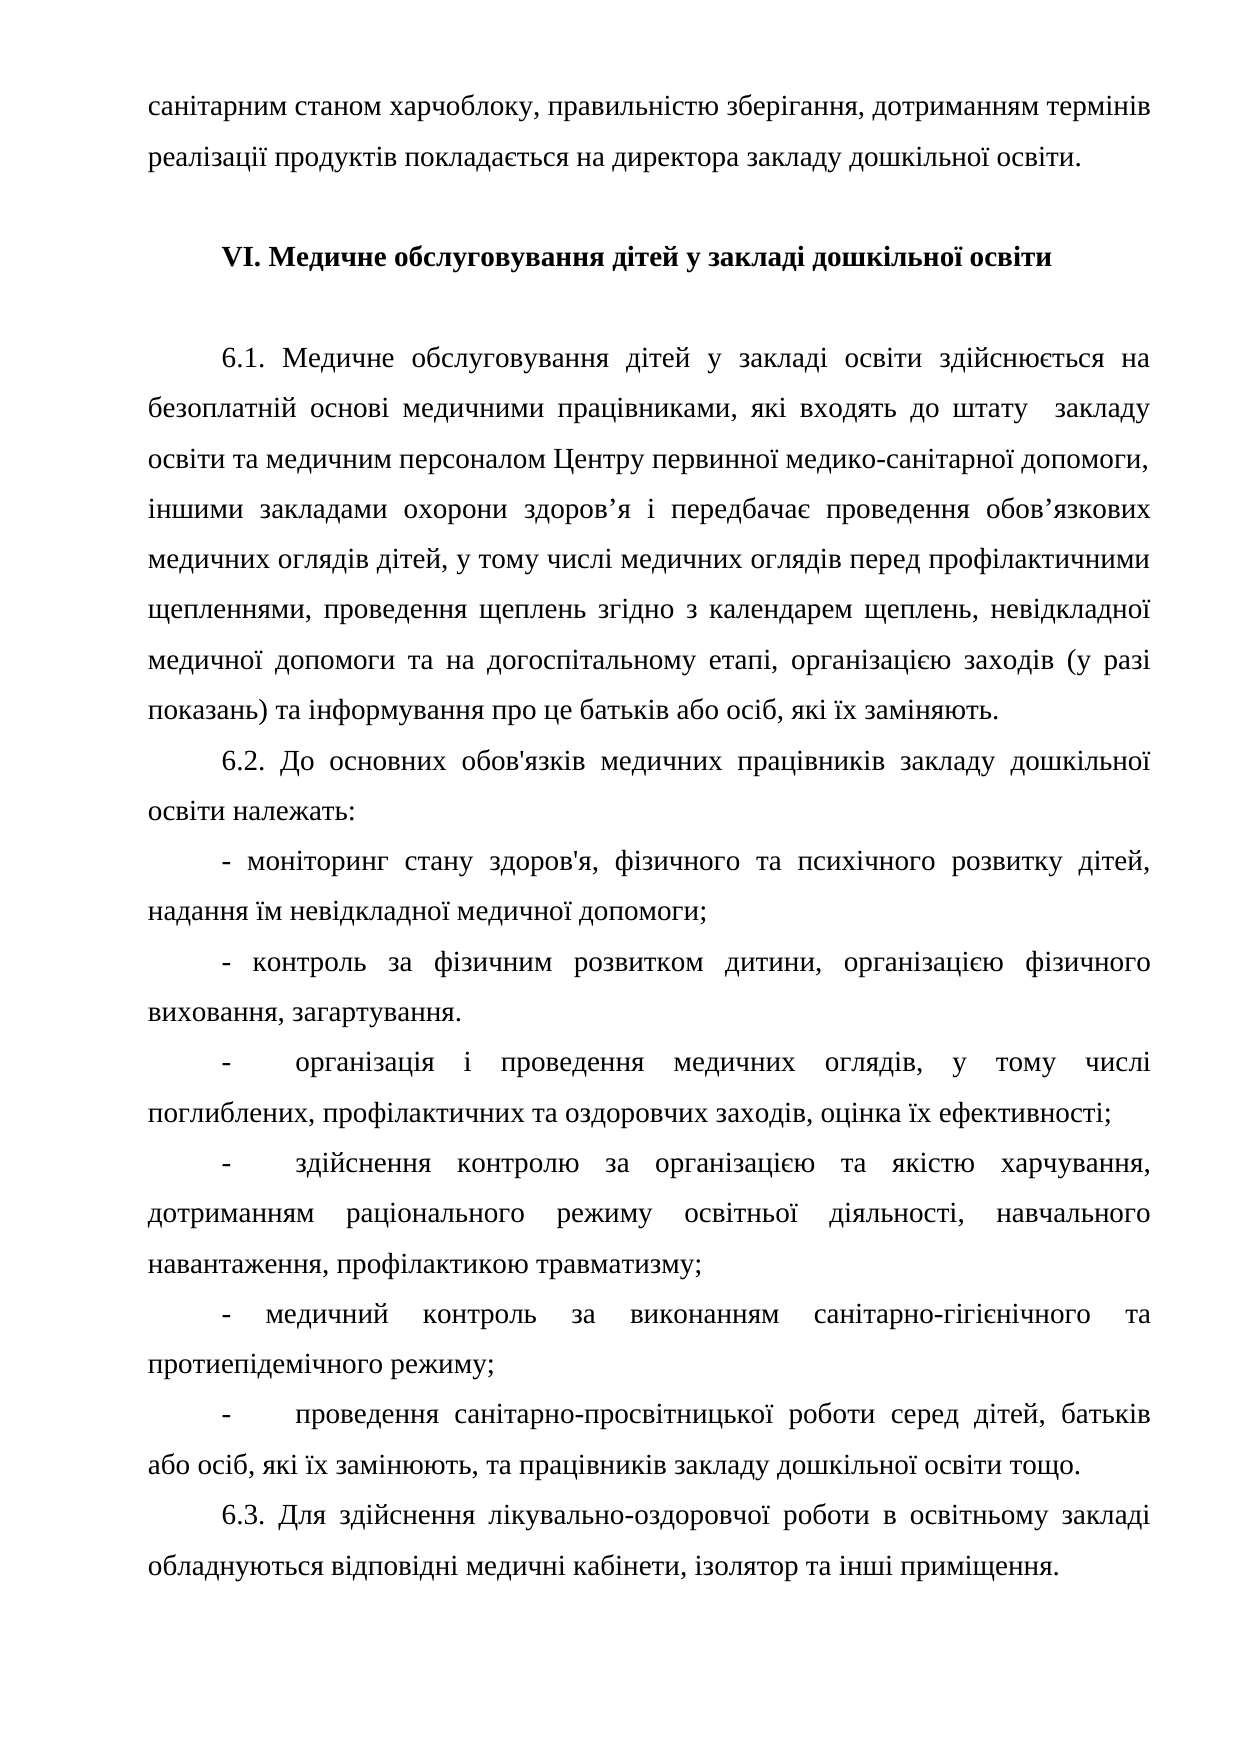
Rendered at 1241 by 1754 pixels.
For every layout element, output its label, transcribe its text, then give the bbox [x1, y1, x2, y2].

text 6.3. Для здійснення лікувально-оздоровчої роботи в освітньому закладі обладнуються відповідні медичні кабінети, ізолятор та інші приміщення. [148, 1497, 1152, 1581]
text іншими закладами охорони здоров’я і передбачає проведення обов’язкових медичних оглядів дітей, у тому числі медичних оглядів перед профілактичними щепленнями, проведення щеплень згідно з календарем щеплень, невідкладної медичної допомоги та на догоспітальному етапі, організацією заходів (у разі показань) та інформування про це батьків або осіб, які їх заміняють. [148, 491, 1152, 726]
text 6.1. Медичне обслуговування дітей у закладі освіти здійснюється на безоплатній основі медичними працівниками, які входять до штату закладу освіти та медичним персоналом Центру первинної медико-санітарної допомоги, [148, 340, 1152, 474]
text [148, 88, 1152, 172]
text - моніторинг стану здоров'я, фізичного та психічного розвитку дітей, надання їм невідкладної медичної допомоги; [148, 843, 1152, 927]
text - здійснення контролю за організацією та якістю харчування, дотриманням раціонального режиму освітньої діяльності, навчального навантаження, профілактикою травматизму; [148, 1229, 1152, 1279]
text - проведення санітарно-просвітницької роботи серед дітей, батьків або осіб, які їх замінюють, та працівників закладу дошкільної освіти тощо. [148, 1397, 1152, 1481]
text 6.2. До основних обов'язків медичних працівників закладу дошкільної освіти належать: [148, 743, 1152, 826]
text - здійснення контролю за організацією та якістю харчування, дотриманням раціонального режиму освітньої діяльності, навчального навантаження, профілактикою травматизму; [148, 1145, 1152, 1195]
text - контроль за фізичним розвитком дитини, організацією фізичного виховання, загартування. [148, 944, 1152, 1028]
text - медичний контроль за виконанням санітарно-гігієнічного та протиепідемічного режиму; [148, 1296, 1152, 1380]
text VI. Медичне обслуговування дітей у закладі дошкільної освіти [148, 239, 1152, 273]
text - організація і проведення медичних оглядів, у тому числі поглиблених, профілактичних та оздоровчих заходів, оцінка їх ефективності; [148, 1044, 1152, 1128]
